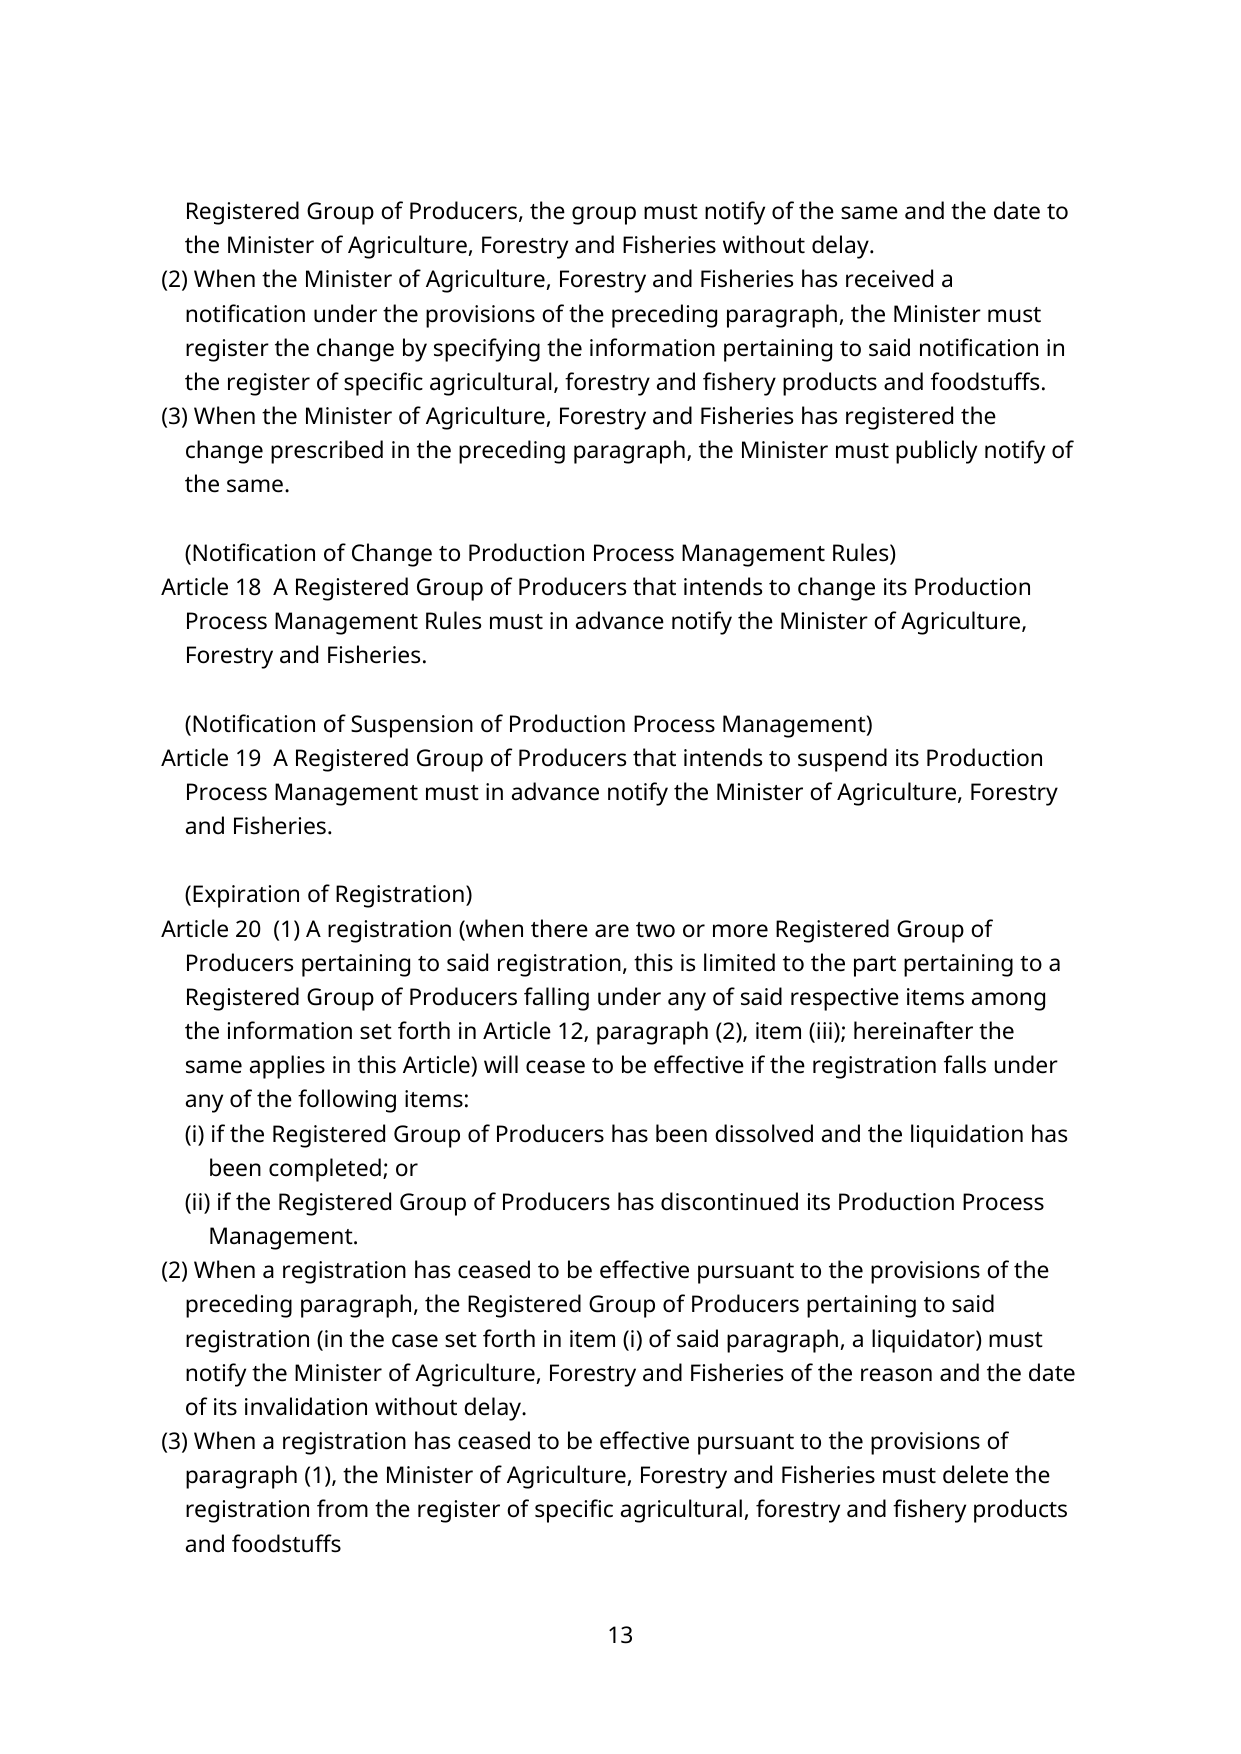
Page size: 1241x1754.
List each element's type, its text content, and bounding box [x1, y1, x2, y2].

text (3) When the Minister of Agriculture, Forestry and Fisheries has registered the change prescribed in the preceding paragraph, the Minister must publicly notify of the same. [161, 399, 1079, 501]
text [161, 194, 1079, 262]
text (ii) if the Registered Group of Producers has discontinued its Production Process Management. [184, 1184, 1079, 1253]
text (i) if the Registered Group of Producers has been dissolved and the liquidation has been completed; or [184, 1116, 1079, 1184]
text Article 20 (1) A registration (when there are two or more Registered Group of Producers pertaining to said registration, this is limited to the part pertaining to a Registered Group of Producers falling under any of said respective items among the information set forth in Article 12, paragraph (2), item (iii); hereinafter the same applies in this Article) will cease to be effective if the registration falls under any of the following items: [161, 911, 1079, 1116]
text Article 18 A Registered Group of Producers that intends to change its Production Process Management Rules must in advance notify the Minister of Agriculture, Forestry and Fisheries. [161, 569, 1079, 672]
text (Expiration of Registration) [184, 877, 1079, 911]
text (Notification of Change to Production Process Management Rules) [184, 535, 1079, 569]
text (3) When a registration has ceased to be effective pursuant to the provisions of paragraph (1), the Minister of Agriculture, Forestry and Fisheries must delete the registration from the register of specific agricultural, forestry and fishery products and foodstuffs [161, 1424, 1079, 1560]
text Article 19 A Registered Group of Producers that intends to suspend its Production Process Management must in advance notify the Minister of Agriculture, Forestry and Fisheries. [161, 740, 1079, 843]
text (2) When a registration has ceased to be effective pursuant to the provisions of the preceding paragraph, the Registered Group of Producers pertaining to said registration (in the case set forth in item (i) of said paragraph, a liquidator) must notify the Minister of Agriculture, Forestry and Fisheries of the reason and the date of its invalidation without delay. [161, 1253, 1079, 1424]
text (2) When the Minister of Agriculture, Forestry and Fisheries has received a notification under the provisions of the preceding paragraph, the Minister must register the change by specifying the information pertaining to said notification in the register of specific agricultural, forestry and fishery products and foodstuffs. [161, 262, 1079, 399]
text (Notification of Suspension of Production Process Management) [184, 706, 1079, 740]
